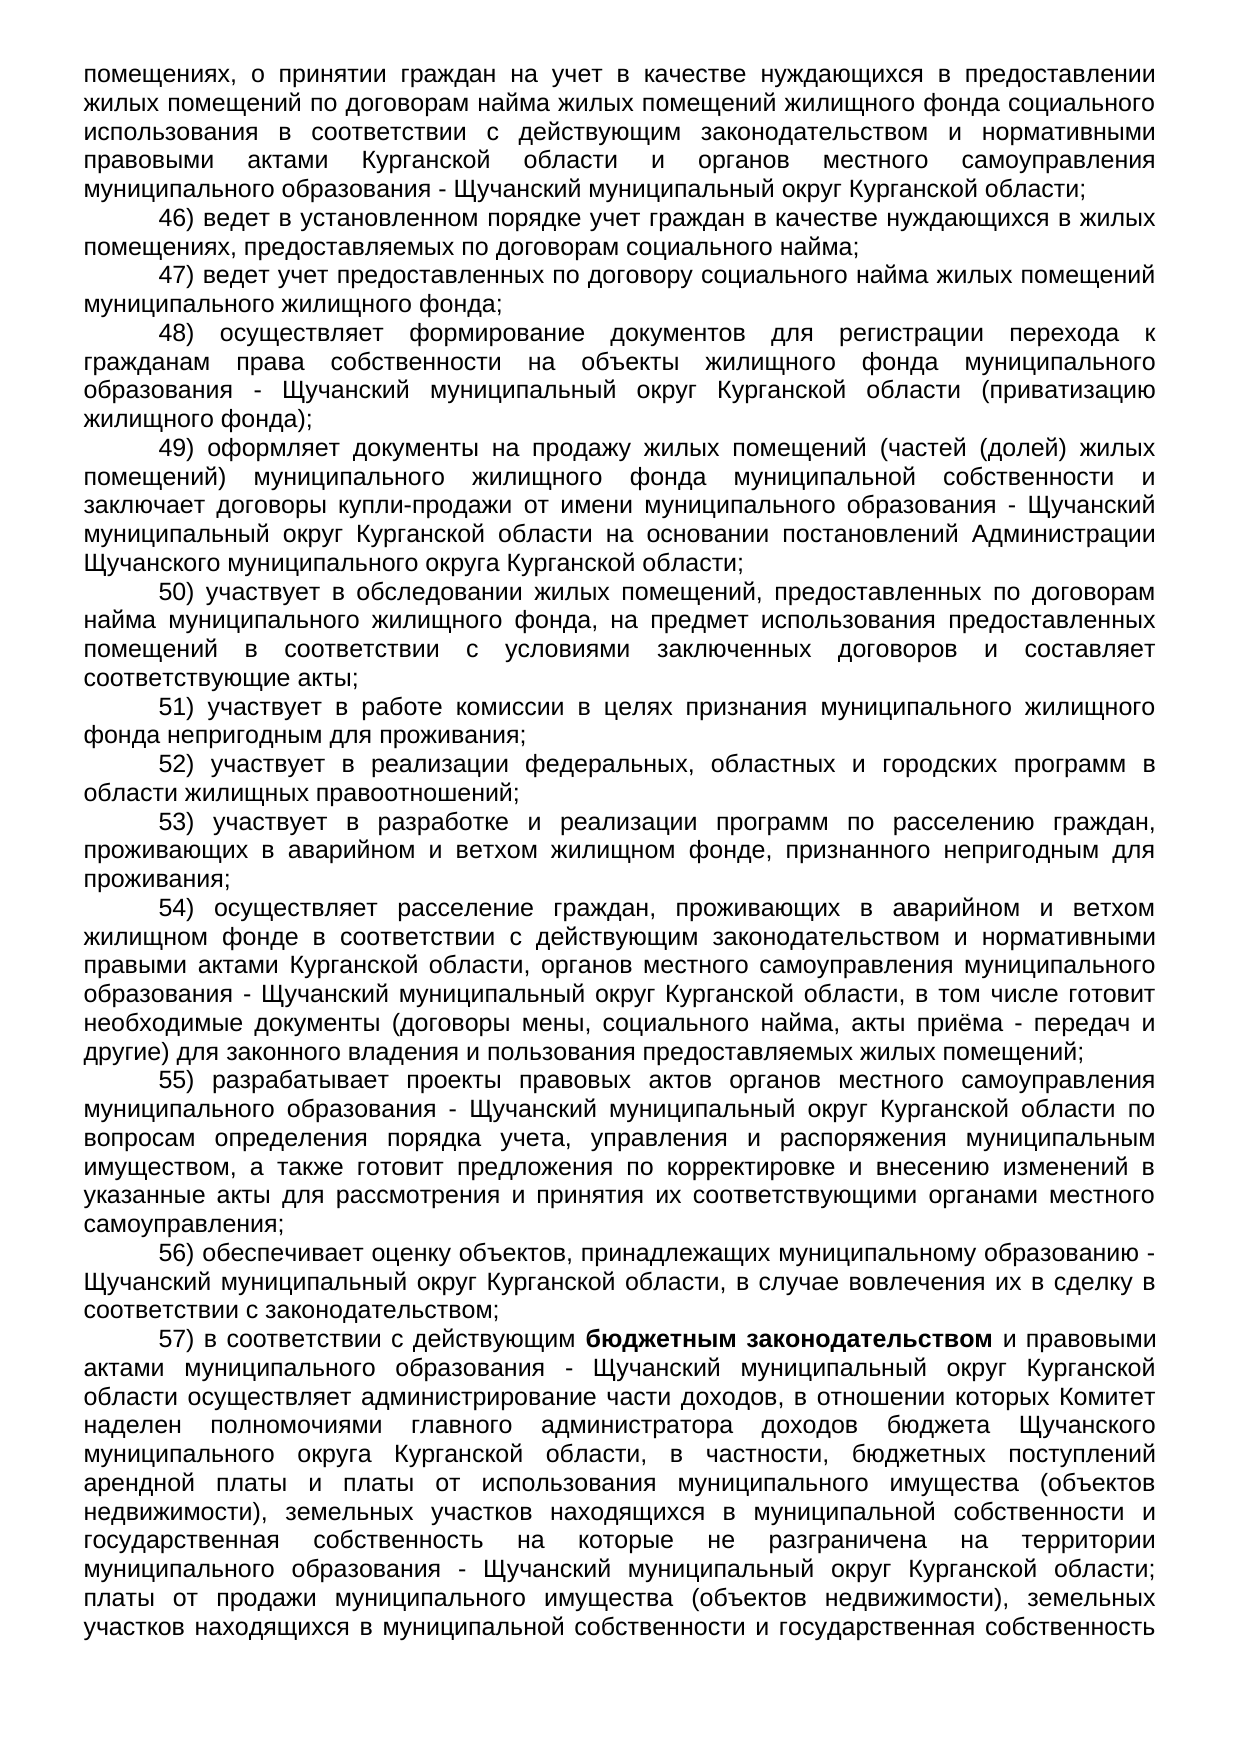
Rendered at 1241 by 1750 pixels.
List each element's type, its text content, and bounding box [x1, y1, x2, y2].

text 54) осуществляет расселение граждан, проживающих в аварийном и ветхом жилищном фонде в соответствии с действующим законодательством и нормативными правыми актами Курганской области, органов местного самоуправления муниципального образования - Щучанский муниципальный округ Курганской области, в том числе готовит необходимые документы (договоры мены, социального найма, акты приёма - передач и другие) для законного владения и пользования предоставляемых жилых помещений; [83, 893, 1157, 1065]
text 49) оформляет документы на продажу жилых помещений (частей (долей) жилых помещений) муниципального жилищного фонда муниципальной собственности и заключает договоры купли-продажи от имени муниципального образования - Щучанский муниципальный округ Курганской области на основании постановлений Администрации Щучанского муниципального округа Курганской области; [83, 433, 1157, 577]
text 52) участвует в реализации федеральных, областных и городских программ в области жилищных правоотношений; [83, 749, 1157, 807]
text 46) ведет в установленном порядке учет граждан в качестве нуждающихся в жилых помещениях, предоставляемых по договорам социального найма; [83, 203, 1157, 260]
text 50) участвует в обследовании жилых помещений, предоставленных по договорам найма муниципального жилищного фонда, на предмет использования предоставленных помещений в соответствии с условиями заключенных договоров и составляет соответствующие акты; [83, 577, 1157, 692]
text 51) участвует в работе комиссии в целях признания муниципального жилищного фонда непригодным для проживания; [83, 692, 1157, 749]
text 47) ведет учет предоставленных по договору социального найма жилых помещений муниципального жилищного фонда; [83, 260, 1157, 318]
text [83, 59, 1157, 203]
text 53) участвует в разработке и реализации программ по расселению граждан, проживающих в аварийном и ветхом жилищном фонде, признанного непригодным для проживания; [83, 807, 1157, 893]
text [83, 1324, 1157, 1640]
text 56) обеспечивает оценку объектов, принадлежащих муниципальному образованию - Щучанский муниципальный округ Курганской области, в случае вовлечения их в сделку в соответствии с законодательством; [83, 1238, 1157, 1324]
text 48) осуществляет формирование документов для регистрации перехода к гражданам права собственности на объекты жилищного фонда муниципального образования - Щучанский муниципальный округ Курганской области (приватизацию жилищного фонда); [83, 318, 1157, 433]
text 55) разрабатывает проекты правовых актов органов местного самоуправления муниципального образования - Щучанский муниципальный округ Курганской области по вопросам определения порядка учета, управления и распоряжения муниципальным имуществом, а также готовит предложения по корректировке и внесению изменений в указанные акты для рассмотрения и принятия их соответствующими органами местного самоуправления; [83, 1065, 1157, 1238]
